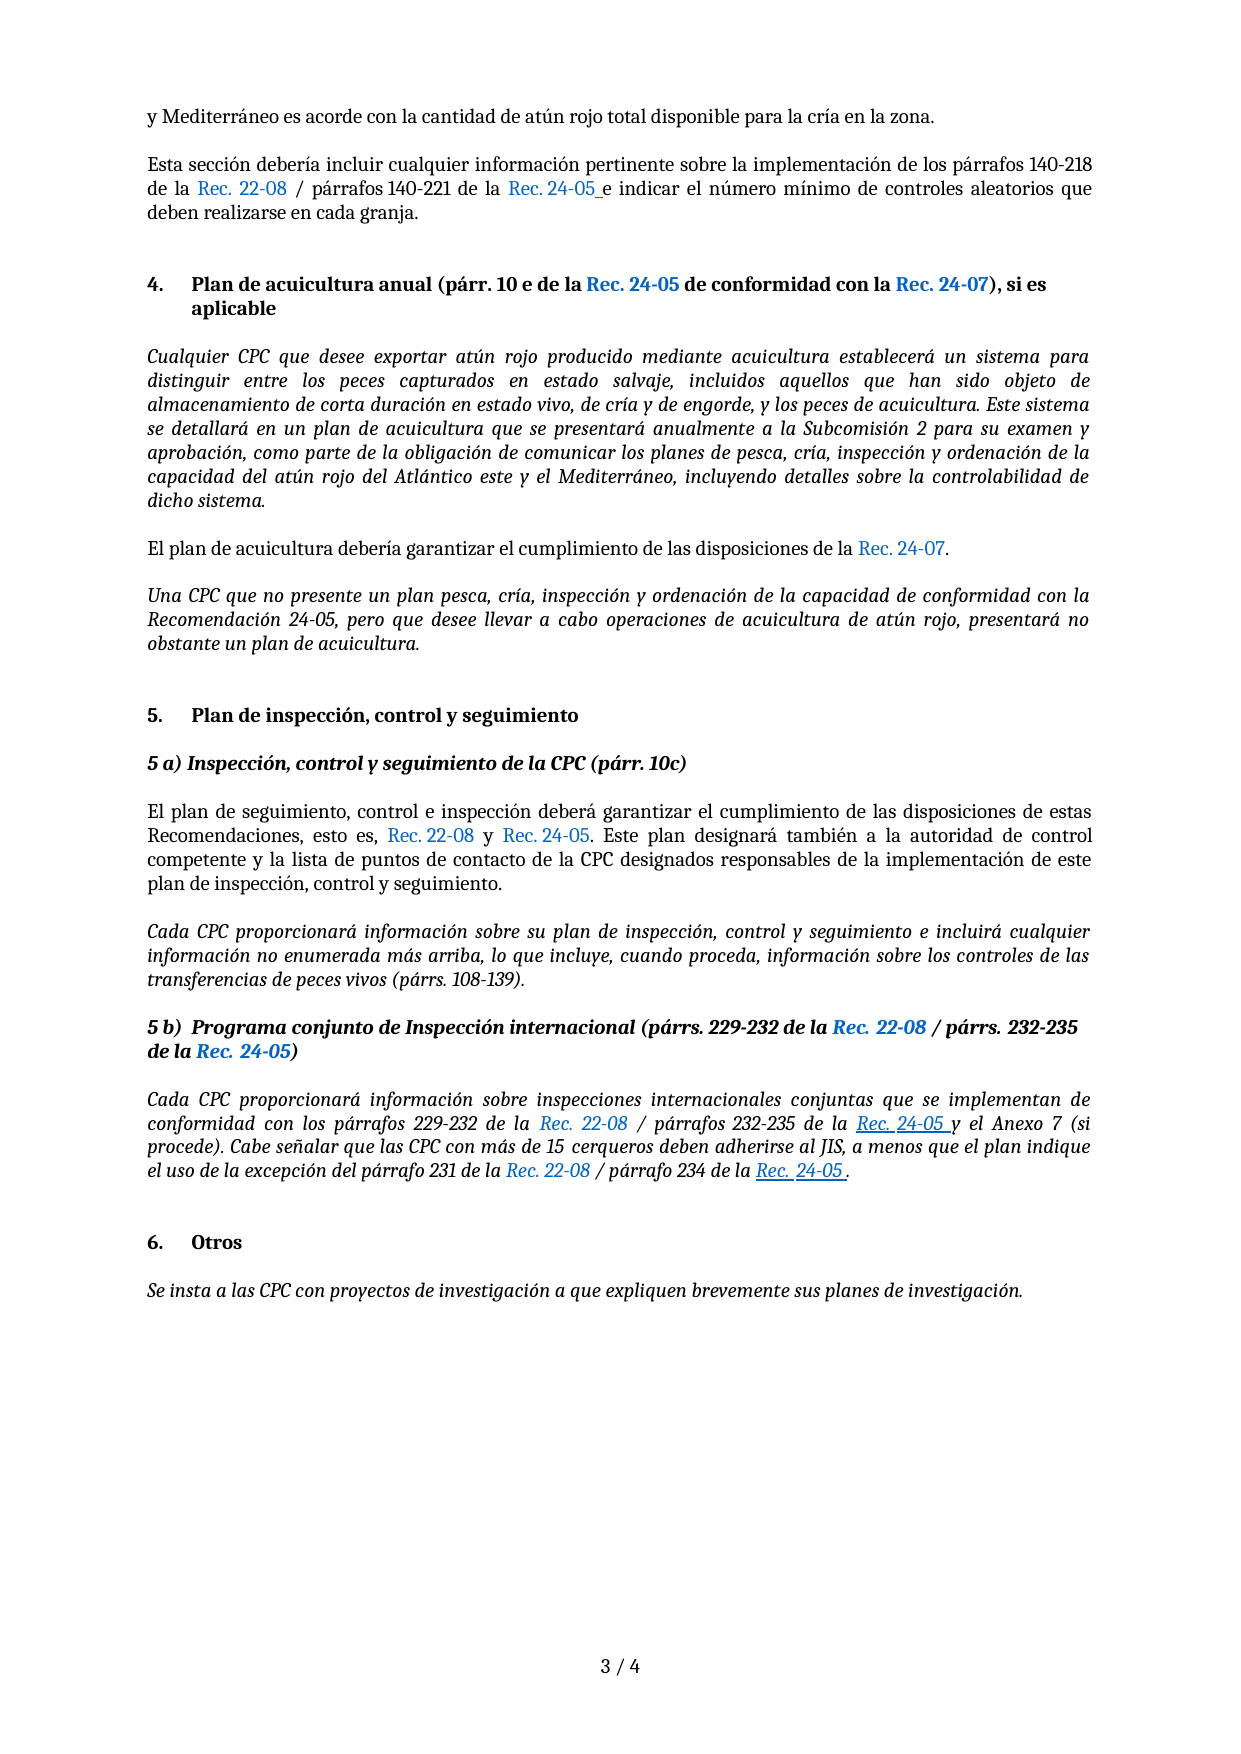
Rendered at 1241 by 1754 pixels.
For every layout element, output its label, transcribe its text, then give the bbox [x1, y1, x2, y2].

text 5 a) Inspección, control y seguimiento de la CPC (párr. 10c) [147, 752, 1093, 776]
list Plan de acuicultura anual (párr. 10 e de la Rec. 24-05 de conformidad con la Rec. 24-07), si es aplicable [147, 273, 1093, 321]
list Plan de inspección, control y seguimiento [147, 704, 1093, 728]
text Cualquier CPC que desee exportar atún rojo producido mediante acuicultura establecerá un sistema para distinguir entre los peces capturados en estado salvaje, incluidos aquellos que han sido objeto de almacenamiento de corta duración en estado vivo, de cría y de engorde, y los peces de acuicultura. Este sistema se detallará en un plan de acuicultura que se presentará anualmente a la Subcomisión 2 para su examen y aprobación, como parte de la obligación de comunicar los planes de pesca, cría, inspección y ordenación de la capacidad del atún rojo del Atlántico este y el Mediterráneo, incluyendo detalles sobre la controlabilidad de dicho sistema. [147, 344, 1093, 512]
text Una CPC que no presente un plan pesca, cría, inspección y ordenación de la capacidad de conformidad con la Recomendación 24-05, pero que desee llevar a cabo operaciones de acuicultura de atún rojo, presentará no obstante un plan de acuicultura. [147, 584, 1093, 656]
text El plan de acuicultura debería garantizar el cumplimiento de las disposiciones de la Rec. 24-07. [147, 536, 1093, 560]
text 5 b) Programa conjunto de Inspección internacional (párrs. 229-232 de la Rec. 22-08 / párrs. 232-235 de la Rec. 24-05) [147, 1015, 1093, 1063]
text Cada CPC proporcionará información sobre su plan de inspección, control y seguimiento e incluirá cualquier información no enumerada más arriba, lo que incluye, cuando proceda, información sobre los controles de las transferencias de peces vivos (párrs. 108-139). [147, 919, 1093, 991]
list Otros [147, 1231, 1093, 1255]
text Se insta a las CPC con proyectos de investigación a que expliquen brevemente sus planes de investigación. [147, 1279, 1093, 1303]
text El plan de seguimiento, control e inspección deberá garantizar el cumplimiento de las disposiciones de estas Recomendaciones, esto es, Rec. 22-08 y Rec. 24-05. Este plan designará también a la autoridad de control competente y la lista de puntos de contacto de la CPC designados responsables de la implementación de este plan de inspección, control y seguimiento. [147, 800, 1093, 896]
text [147, 105, 1093, 129]
text Cada CPC proporcionará información sobre inspecciones internacionales conjuntas que se implementan de conformidad con los párrafos 229-232 de la Rec. 22-08 / párrafos 232-235 de la Rec. 24-05 y el Anexo 7 (si procede). Cabe señalar que las CPC con más de 15 cerqueros deben adherirse al JIS, a menos que el plan indique el uso de la excepción del párrafo 231 de la Rec. 22-08 / párrafo 234 de la Rec. 24-05 . [147, 1087, 1093, 1183]
text Esta sección debería incluir cualquier información pertinente sobre la implementación de los párrafos 140-218 de la Rec. 22-08 / párrafos 140-221 de la Rec. 24-05 e indicar el número mínimo de controles aleatorios que deben realizarse en cada granja. [147, 153, 1093, 225]
